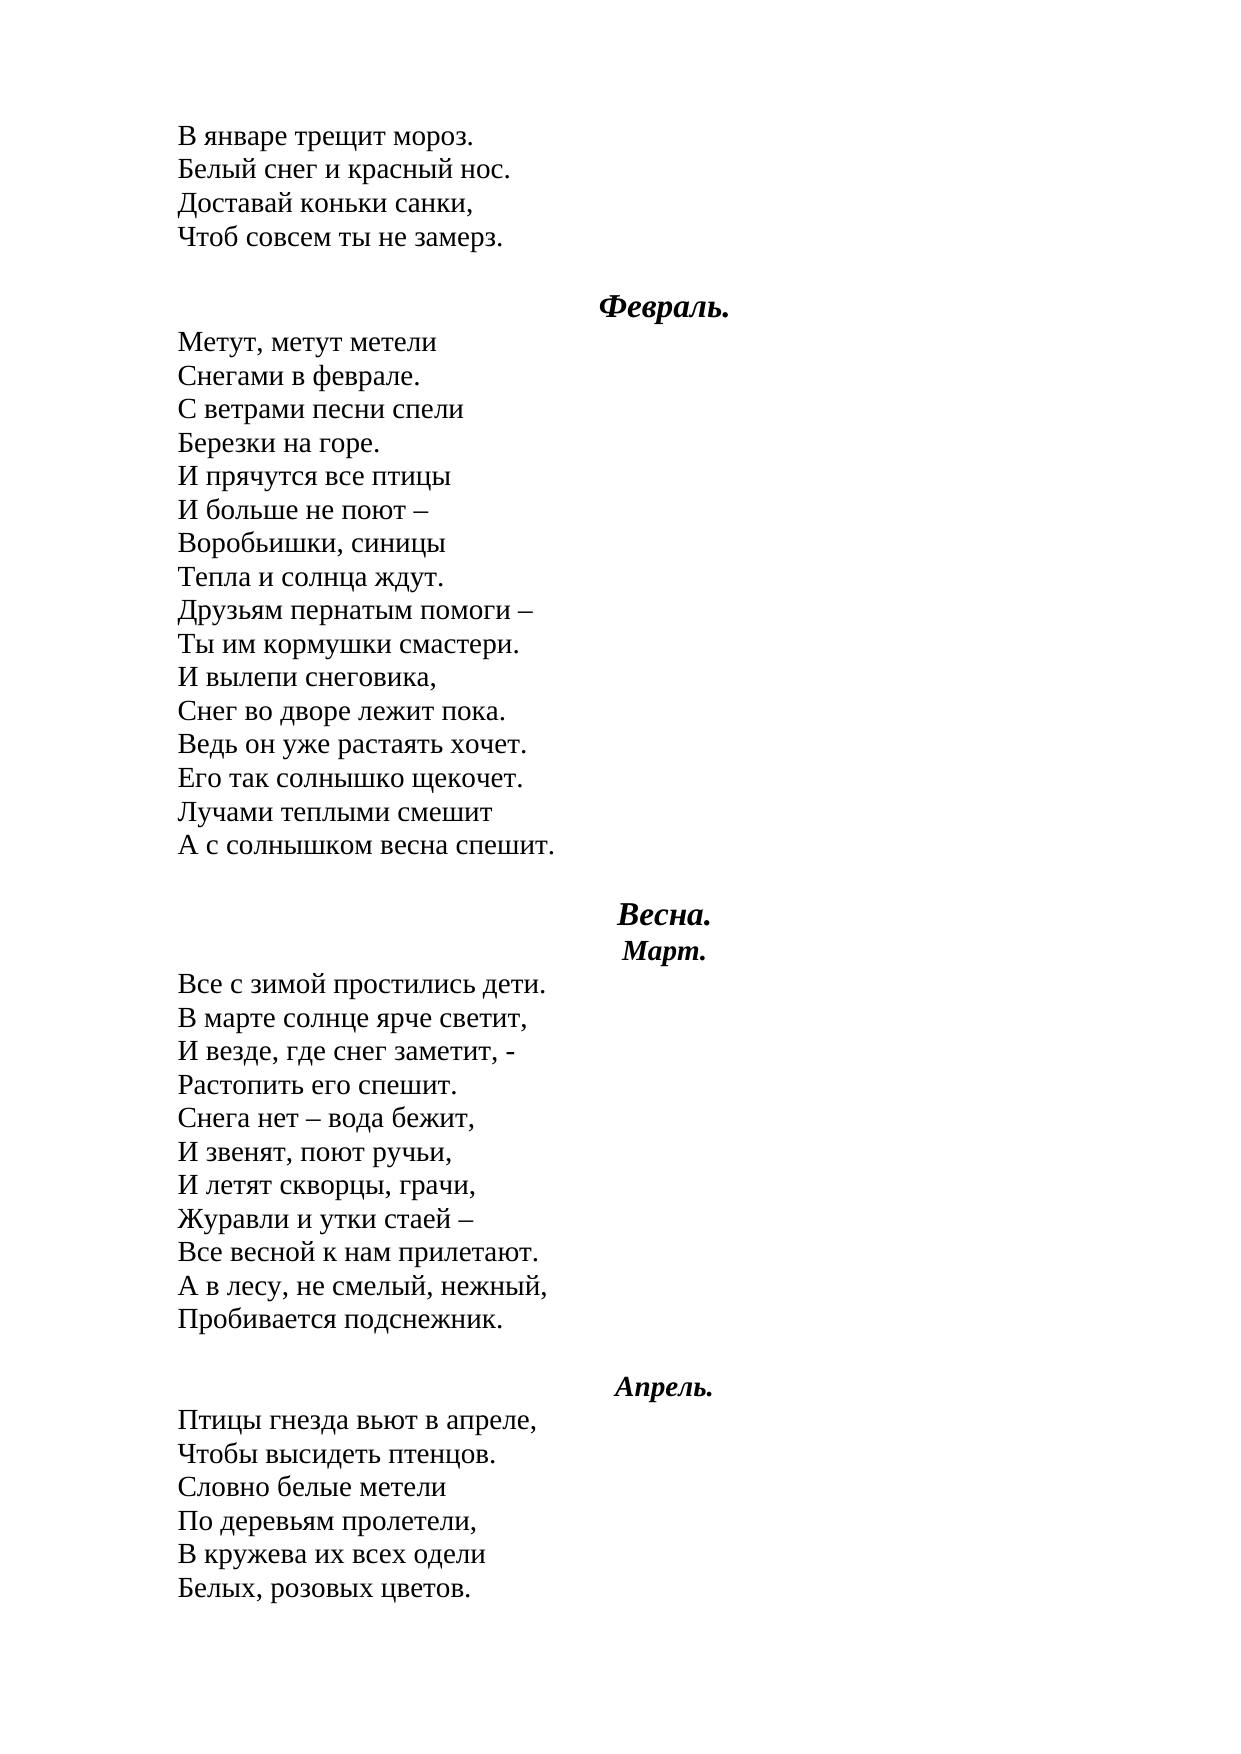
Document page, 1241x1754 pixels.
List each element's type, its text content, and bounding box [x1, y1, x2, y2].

text Лучами теплыми смешит [177, 794, 1152, 827]
text В кружева их всех одели [177, 1536, 1152, 1570]
text Снегами в феврале. [177, 358, 1152, 391]
text А с солнышком весна спешит. [177, 827, 1152, 861]
text Ты им кормушки смастери. [177, 626, 1152, 659]
text И везде, где снег заметит, - [177, 1033, 1152, 1067]
text И вылепи снеговика, [177, 659, 1152, 693]
text Воробьишки, синицы [177, 525, 1152, 559]
text А в лесу, не смелый, нежный, [177, 1268, 1152, 1302]
text Март. [177, 933, 1152, 966]
text Снег во дворе лежит пока. [177, 693, 1152, 727]
text Белый снег и красный нос. [177, 152, 1152, 185]
text Апрель. [177, 1369, 1152, 1402]
text Февраль. [177, 286, 1152, 324]
text Птицы гнезда вьют в апреле, [177, 1402, 1152, 1436]
text В январе трещит мороз. [177, 118, 1152, 152]
text С ветрами песни спели [177, 391, 1152, 425]
text И летят скворцы, грачи, [177, 1167, 1152, 1201]
text Чтоб совсем ты не замерз. [177, 219, 1152, 252]
text Все с зимой простились дети. [177, 966, 1152, 1000]
text И звенят, поют ручьи, [177, 1134, 1152, 1167]
text Метут, метут метели [177, 324, 1152, 358]
text Ведь он уже растаять хочет. [177, 727, 1152, 760]
text Журавли и утки стаей – [177, 1201, 1152, 1234]
text Чтобы высидеть птенцов. [177, 1436, 1152, 1469]
text Весна. [177, 894, 1152, 933]
text Друзьям пернатым помоги – [177, 592, 1152, 626]
text Пробивается подснежник. [177, 1302, 1152, 1335]
text В марте солнце ярче светит, [177, 1000, 1152, 1033]
text И прячутся все птицы [177, 458, 1152, 492]
text По деревьям пролетели, [177, 1503, 1152, 1536]
text Словно белые метели [177, 1469, 1152, 1503]
text Растопить его спешит. [177, 1067, 1152, 1100]
text Белых, розовых цветов. [177, 1570, 1152, 1603]
text Доставай коньки санки, [177, 185, 1152, 219]
text Все весной к нам прилетают. [177, 1234, 1152, 1268]
text Снега нет – вода бежит, [177, 1100, 1152, 1134]
text Тепла и солнца ждут. [177, 559, 1152, 592]
text Его так солнышко щекочет. [177, 760, 1152, 794]
text Березки на горе. [177, 425, 1152, 458]
text И больше не поют – [177, 492, 1152, 525]
